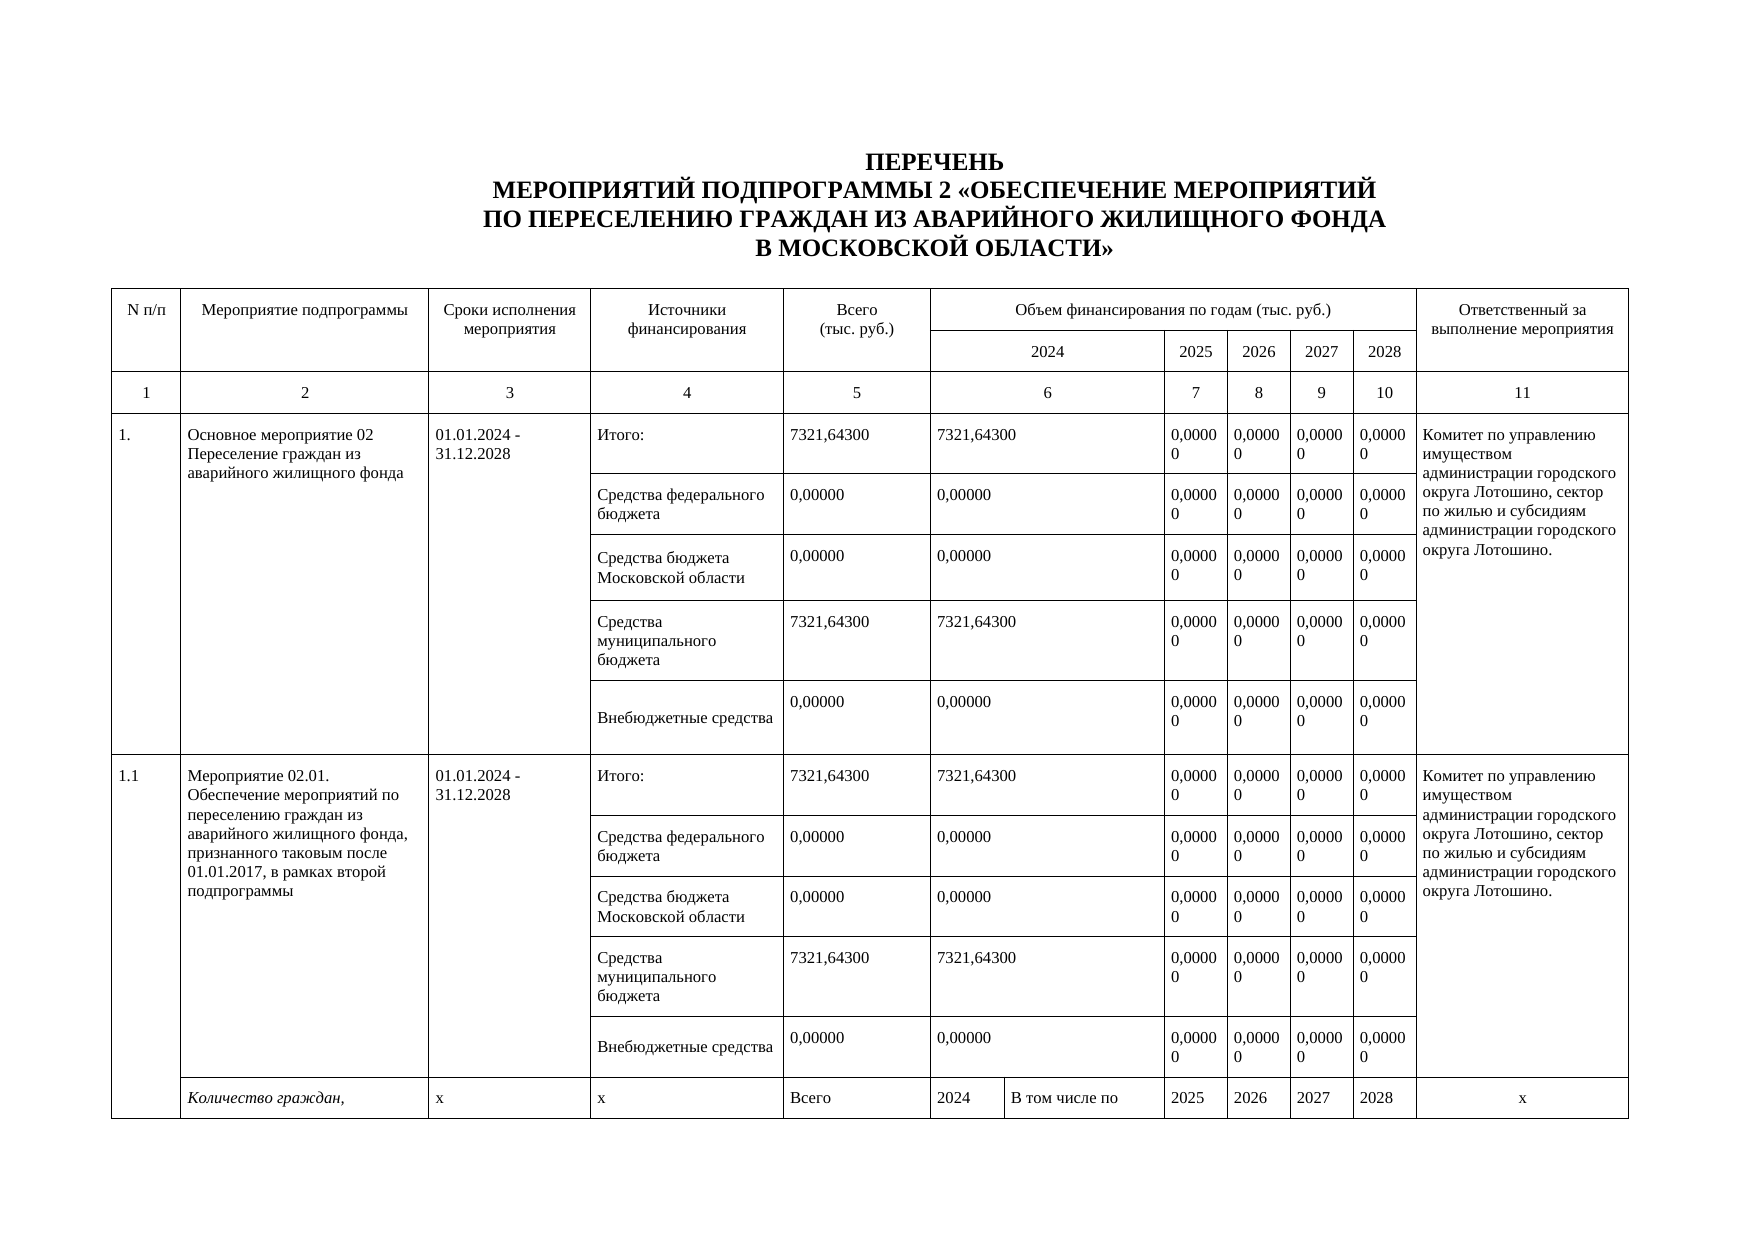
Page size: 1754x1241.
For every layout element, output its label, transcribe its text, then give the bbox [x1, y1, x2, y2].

table_cell 0,00000 [1291, 877, 1353, 936]
table_cell 3 [429, 372, 590, 413]
table_cell Всего [784, 1078, 930, 1118]
text ПО ПЕРЕСЕЛЕНИЮ ГРАЖДАН ИЗ АВАРИЙНОГО ЖИЛИЩНОГО ФОНДА [118, 204, 1695, 233]
table_cell 01.01.2024 - 31.12.2028 [429, 414, 590, 754]
table_cell 0,00000 [931, 816, 1164, 876]
table_cell 01.01.2024 - 31.12.2028 [429, 755, 590, 1077]
table_cell 10 [1354, 372, 1416, 413]
table_header Ответственный за выполнение мероприятия [1417, 289, 1628, 371]
table_cell 7321,64300 [784, 414, 930, 473]
table_cell 0,00000 [1165, 1017, 1227, 1077]
table_cell 0,00000 [1165, 414, 1227, 473]
table_cell Основное мероприятие 02 Переселение граждан из аварийного жилищного фонда [181, 414, 428, 754]
table_cell 0,00000 [1165, 937, 1227, 1016]
table_cell 0,00000 [1291, 601, 1353, 680]
table_cell 0,00000 [1165, 474, 1227, 534]
table_cell 7321,64300 [931, 414, 1164, 473]
table_cell 9 [1291, 372, 1353, 413]
table_header N п/п [112, 289, 180, 371]
table_cell 0,00000 [784, 535, 930, 600]
table_cell 0,00000 [784, 474, 930, 534]
table_cell Итого: [591, 414, 783, 473]
table_cell 0,00000 [1165, 877, 1227, 936]
table_header Всего (тыс. руб.) [784, 289, 930, 371]
table_cell 8 [1228, 372, 1290, 413]
table_cell 0,00000 [1291, 414, 1353, 473]
table_cell 0,00000 [1228, 681, 1290, 754]
table_cell 1 [112, 372, 180, 413]
table_cell 0,00000 [1165, 681, 1227, 754]
table_cell 0,00000 [1165, 816, 1227, 876]
table_cell 0,00000 [1354, 681, 1416, 754]
table_cell 0,00000 [784, 1017, 930, 1077]
table_cell Внебюджетные средства [591, 1017, 783, 1077]
table_cell 7321,64300 [931, 601, 1164, 680]
table_cell 0,00000 [1291, 816, 1353, 876]
table_cell 0,00000 [1228, 1017, 1290, 1077]
table_header Объем финансирования по годам (тыс. руб.) [931, 289, 1416, 330]
table_cell 0,00000 [1291, 937, 1353, 1016]
table_cell 0,00000 [931, 877, 1164, 936]
table_cell 0,00000 [1228, 755, 1290, 815]
table_cell 6 [931, 372, 1164, 413]
table_cell 2 [181, 372, 428, 413]
table_cell 0,00000 [1165, 535, 1227, 600]
table_cell 7 [1165, 372, 1227, 413]
table_cell 0,00000 [1354, 937, 1416, 1016]
table_cell 0,00000 [1354, 877, 1416, 936]
text В МОСКОВСКОЙ ОБЛАСТИ» [118, 233, 1695, 262]
table_cell 0,00000 [784, 816, 930, 876]
table_cell 0,00000 [1354, 1017, 1416, 1077]
table_cell 1. [112, 414, 180, 754]
table_cell 0,00000 [931, 681, 1164, 754]
table_header Сроки исполнения мероприятия [429, 289, 590, 371]
table_cell Средства муниципального бюджета [591, 937, 783, 1016]
table_cell 0,00000 [931, 1017, 1164, 1077]
table_header Источники финансирования [591, 289, 783, 371]
table_cell Комитет по управлению имуществом администрации городского округа Лотошино, сектор по жилью и субсидиям администрации городского округа Лотошино. [1417, 414, 1628, 754]
table_cell 0,00000 [1354, 816, 1416, 876]
table_cell 11 [1417, 372, 1628, 413]
table_cell 0,00000 [1291, 1017, 1353, 1077]
table_cell х [1417, 1078, 1628, 1118]
table_cell 4 [591, 372, 783, 413]
table_cell Итого: [591, 755, 783, 815]
table_cell 7321,64300 [784, 601, 930, 680]
table_cell 0,00000 [1291, 681, 1353, 754]
table_cell Средства муниципального бюджета [591, 601, 783, 680]
table_cell 7321,64300 [784, 755, 930, 815]
table_cell 2025 [1165, 1078, 1227, 1118]
table_cell Комитет по управлению имуществом администрации городского округа Лотошино, сектор по жилью и субсидиям администрации городского округа Лотошино. [1417, 755, 1628, 1077]
table_cell х [591, 1078, 783, 1118]
table_cell 0,00000 [1228, 601, 1290, 680]
table_cell 0,00000 [1228, 414, 1290, 473]
table_cell 0,00000 [784, 681, 930, 754]
table_cell 0,00000 [1291, 755, 1353, 815]
table_cell Внебюджетные средства [591, 681, 783, 754]
table_cell 2024 [931, 331, 1164, 371]
table_cell 7321,64300 [784, 937, 930, 1016]
table_cell 0,00000 [931, 474, 1164, 534]
table_cell 5 [784, 372, 930, 413]
table_cell 0,00000 [1228, 937, 1290, 1016]
text МЕРОПРИЯТИЙ ПОДПРОГРАММЫ 2 «ОБЕСПЕЧЕНИЕ МЕРОПРИЯТИЙ [118, 176, 1695, 204]
table_cell 0,00000 [1228, 474, 1290, 534]
table_cell 0,00000 [931, 535, 1164, 600]
table_cell 1.1 [112, 755, 180, 1118]
table_cell Средства бюджета Московской области [591, 535, 783, 600]
table_cell 0,00000 [1354, 414, 1416, 473]
table_cell 7321,64300 [931, 937, 1164, 1016]
table_cell Средства бюджета Московской области [591, 877, 783, 936]
table_cell 0,00000 [1291, 535, 1353, 600]
table_cell 2028 [1354, 331, 1416, 371]
table_cell 0,00000 [1228, 535, 1290, 600]
table_cell Средства федерального бюджета [591, 816, 783, 876]
table_cell 2027 [1291, 331, 1353, 371]
table_header Мероприятие подпрограммы [181, 289, 428, 371]
table_cell 0,00000 [1354, 474, 1416, 534]
table_cell 0,00000 [1165, 755, 1227, 815]
table_cell 2025 [1165, 331, 1227, 371]
table_cell 0,00000 [1354, 755, 1416, 815]
table_cell 2027 [1291, 1078, 1353, 1118]
table_cell 0,00000 [1354, 601, 1416, 680]
table_cell 7321,64300 [931, 755, 1164, 815]
table_cell 2026 [1228, 1078, 1290, 1118]
table_cell 0,00000 [1228, 816, 1290, 876]
table_cell 0,00000 [784, 877, 930, 936]
table_cell 0,00000 [1228, 877, 1290, 936]
table_cell 0,00000 [1354, 535, 1416, 600]
table_cell 2024 [931, 1078, 1004, 1118]
table_cell Средства федерального бюджета [591, 474, 783, 534]
table_cell 2026 [1228, 331, 1290, 371]
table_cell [181, 1078, 428, 1118]
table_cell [1005, 1078, 1164, 1118]
text ПЕРЕЧЕНЬ [118, 147, 1695, 176]
table_cell 0,00000 [1165, 601, 1227, 680]
table_cell 0,00000 [1291, 474, 1353, 534]
table_cell Мероприятие 02.01. Обеспечение мероприятий по переселению граждан из аварийного жилищного фонда, признанного таковым после 01.01.2017, в рамках второй подпрограммы [181, 755, 428, 1077]
table_cell х [429, 1078, 590, 1118]
table_cell 2028 [1354, 1078, 1416, 1118]
